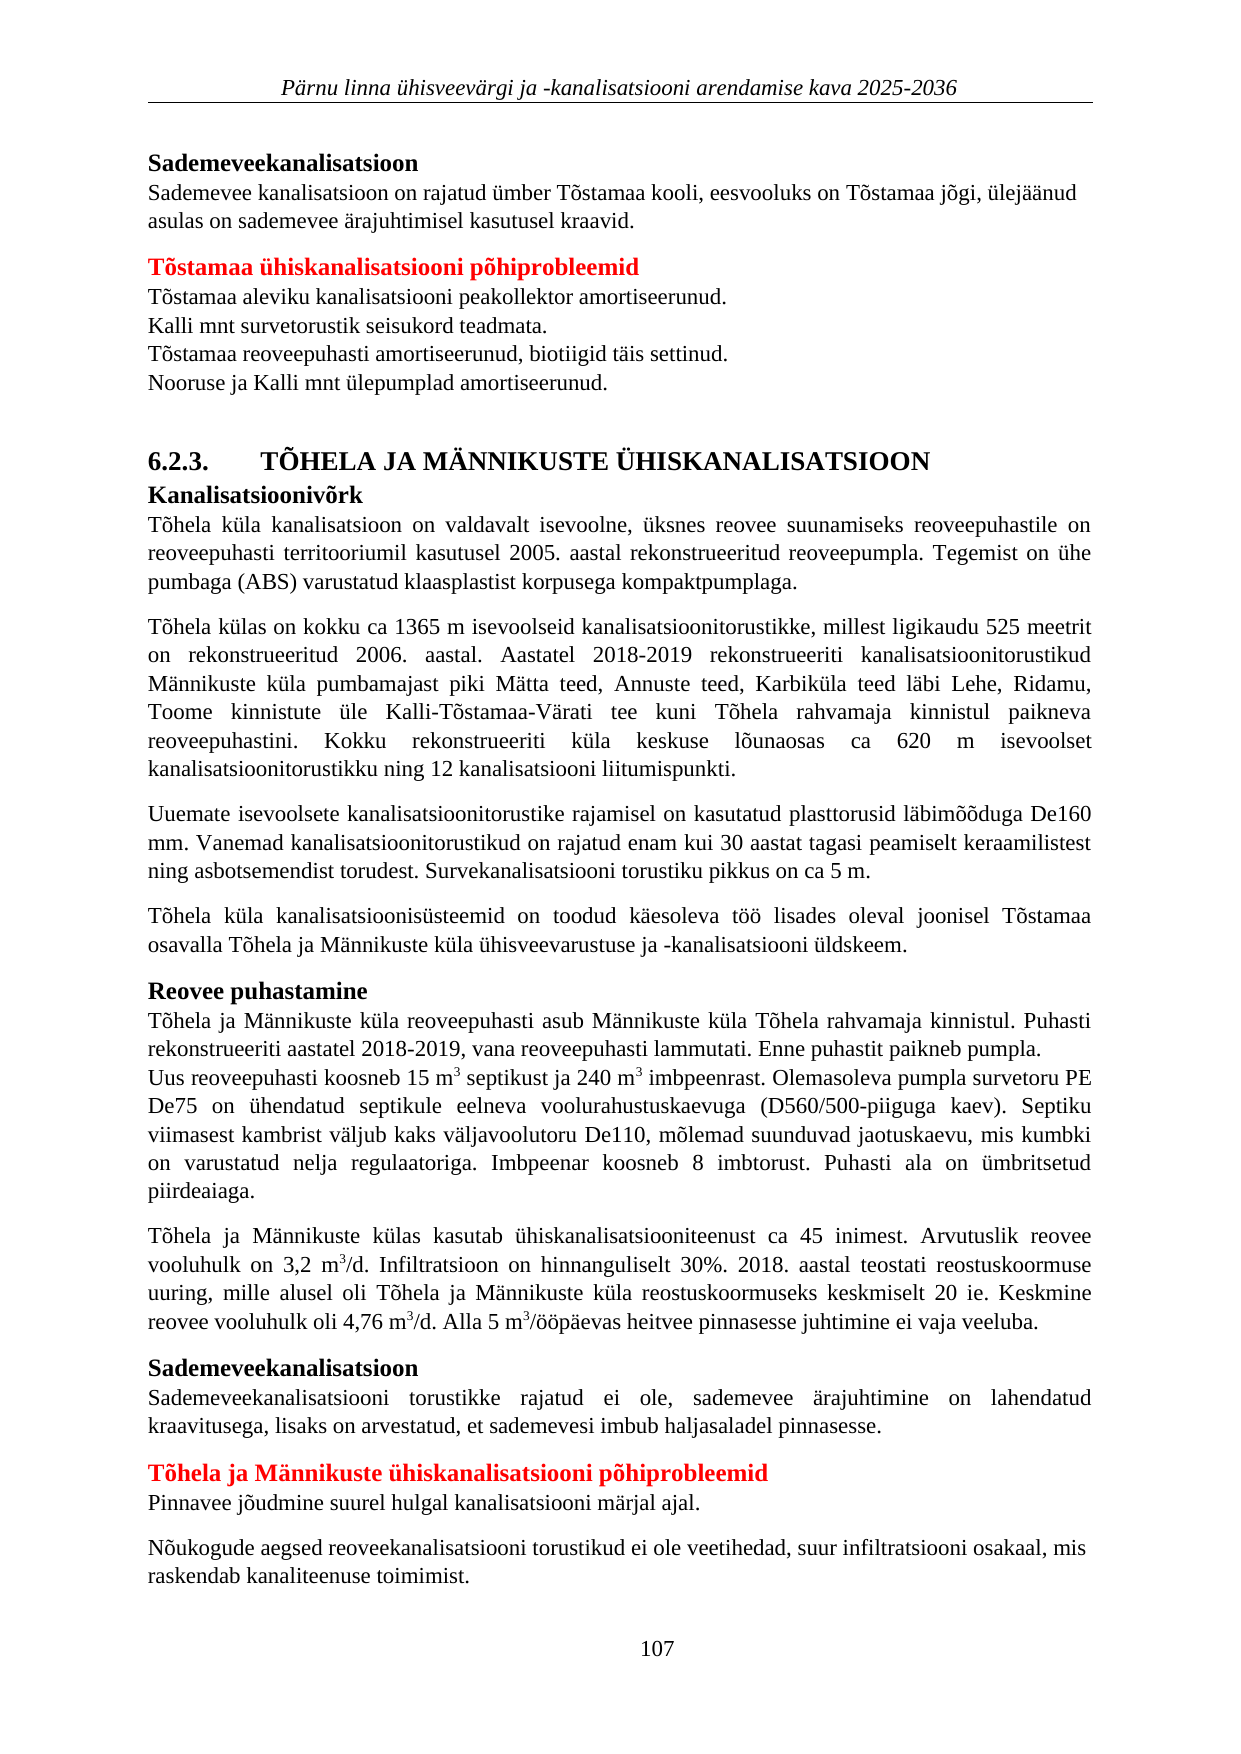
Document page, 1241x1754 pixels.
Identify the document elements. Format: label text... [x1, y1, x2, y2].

subtitle Kanalisatsioonivõrk [148, 480, 1093, 509]
text Sademeveekanalisatsiooni torustikke rajatud ei ole, sademevee ärajuhtimine on lahendatud kraavitusega, lisaks on arvestatud, et sademevesi imbub haljasaladel pinnasesse. [148, 1384, 1093, 1439]
subtitle Tõstamaa ühiskanalisatsiooni põhiprobleemid [148, 252, 1093, 281]
text Nõukogude aegsed reoveekanalisatsiooni torustikud ei ole veetihedad, suur infiltratsiooni osakaal, mis raskendab kanaliteenuse toimimist. [148, 1534, 1093, 1588]
text Uus reoveepuhasti koosneb 15 m3 septikust ja 240 m3 imbpeenrast. Olemasoleva pumpla survetoru PE De75 on ühendatud septikule eelneva voolurahustuskaevuga (D560/500-piiguga kaev). Septiku viimasest kambrist väljub kaks väljavoolutoru De110, mõlemad suunduvad jaotuskaevu, mis kumbki on varustatud nelja regulaatoriga. Imbpeenar koosneb 8 imbtorust. Puhasti ala on ümbritsetud piirdeaiaga. [148, 1064, 1093, 1204]
subtitle Reovee puhastamine [148, 976, 1093, 1004]
subtitle Sademeveekanalisatsioon [148, 1353, 1093, 1382]
text Tõhela külas on kokku ca 1365 m isevoolseid kanalisatsioonitorustikke, millest ligikaudu 525 meetrit on rekonstrueeritud 2006. aastal. Aastatel 2018-2019 rekonstrueeriti kanalisatsioonitorustikud Männikuste küla pumbamajast piki Mätta teed, Annuste teed, Karbiküla teed läbi Lehe, Ridamu, Toome kinnistute üle Kalli-Tõstamaa-Värati tee kuni Tõhela rahvamaja kinnistul paikneva reoveepuhastini. Kokku rekonstrueeriti küla keskuse lõunaosas ca 620 m isevoolset kanalisatsioonitorustikku ning 12 kanalisatsiooni liitumispunkti. [148, 613, 1093, 782]
text Kalli mnt survetorustik seisukord teadmata. [148, 312, 1093, 338]
text Tõhela küla kanalisatsioon on valdavalt isevoolne, üksnes reovee suunamiseks reoveepuhastile on reoveepuhasti territooriumil kasutusel 2005. aastal rekonstrueeritud reoveepumpla. Tegemist on ühe pumbaga (ABS) varustatud klaasplastist korpusega kompaktpumplaga. [148, 511, 1093, 594]
text Tõhela ja Männikuste küla reoveepuhasti asub Männikuste küla Tõhela rahvamaja kinnistul. Puhasti rekonstrueeriti aastatel 2018-2019, vana reoveepuhasti lammutati. Enne puhastit paikneb pumpla. [148, 1007, 1093, 1062]
subtitle Sademeveekanalisatsioon [148, 148, 1093, 176]
text Pinnavee jõudmine suurel hulgal kanalisatsiooni märjal ajal. [148, 1489, 1093, 1515]
text Tõhela küla kanalisatsioonisüsteemid on toodud käesoleva töö lisades oleval joonisel Tõstamaa osavalla Tõhela ja Männikuste küla ühisveevarustuse ja -kanalisatsiooni üldskeem. [148, 902, 1093, 957]
text Tõhela ja Männikuste külas kasutab ühiskanalisatsiooniteenust ca 45 inimest. Arvutuslik reovee vooluhulk on 3,2 m3/d. Infiltratsioon on hinnanguliselt 30%. 2018. aastal teostati reostuskoormuse uuring, mille alusel oli Tõhela ja Männikuste küla reostuskoormuseks keskmiselt 20 ie. Keskmine reovee vooluhulk oli 4,76 m3/d. Alla 5 m3/ööpäevas heitvee pinnasesse juhtimine ei vaja veeluba. [148, 1223, 1093, 1334]
subtitle Tõhela ja Männikuste ühiskanalisatsiooni põhiprobleemid [148, 1458, 1093, 1486]
text Uuemate isevoolsete kanalisatsioonitorustike rajamisel on kasutatud plasttorusid läbimõõduga De160 mm. Vanemad kanalisatsioonitorustikud on rajatud enam kui 30 aastat tagasi peamiselt keraamilistest ning asbotsemendist torudest. Survekanalisatsiooni torustiku pikkus on ca 5 m. [148, 800, 1093, 883]
text Sademevee kanalisatsioon on rajatud ümber Tõstamaa kooli, eesvooluks on Tõstamaa jõgi, ülejäänud asulas on sademevee ärajuhtimisel kasutusel kraavid. [148, 179, 1093, 233]
subtitle Tõhela ja Männikuste ühiskanalisatsioon [148, 445, 1093, 476]
text Tõstamaa reoveepuhasti amortiseerunud, biotiigid täis settinud. [148, 340, 1093, 366]
text Nooruse ja Kalli mnt ülepumplad amortiseerunud. [148, 368, 1093, 395]
text Tõstamaa aleviku kanalisatsiooni peakollektor amortiseerunud. [148, 283, 1093, 309]
